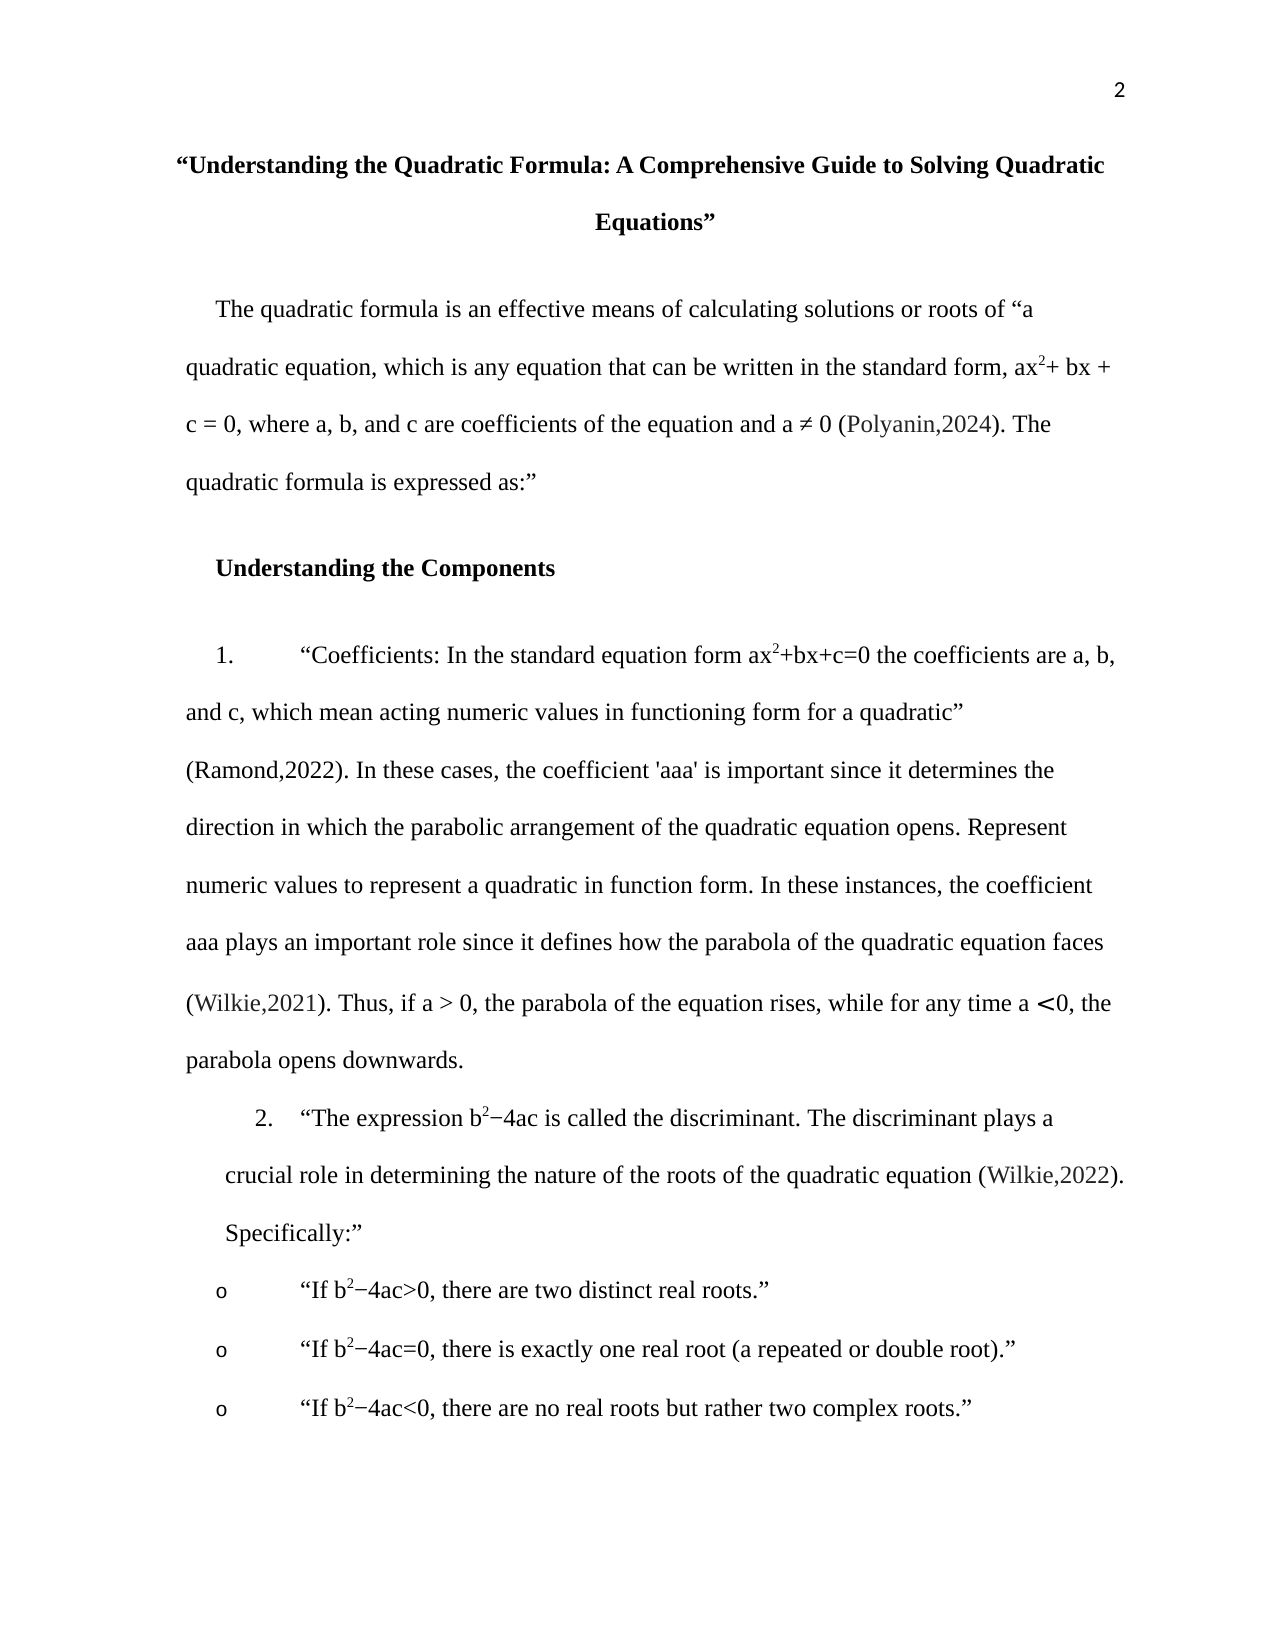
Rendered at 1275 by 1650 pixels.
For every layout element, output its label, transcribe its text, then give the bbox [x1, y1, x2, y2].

text The quadratic formula is an effective means of calculating solutions or roots of “a quadratic equation, which is any equation that can be written in the standard form, ax2+ bx + c = 0, where a, b, and c are coefficients of the equation and a ≠ 0 (Polyanin,2024). The quadratic formula is expressed as:” [186, 294, 1125, 495]
list “The expression b2−4ac is called the discriminant. The discriminant plays a crucial role in determining the nature of the roots of the quadratic equation (Wilkie,2022). Specifically:” [225, 1103, 1125, 1246]
list “If b2−4ac=0, there is exactly one real root (a repeated or double root).” [186, 1334, 1125, 1364]
list “If b2−4ac>0, there are two distinct real roots.” [186, 1275, 1125, 1305]
list “Coefficients: In the standard equation form ax2+bx+c=0 the coefficients are a, b, and c, which mean acting numeric values in functioning form for a quadratic” (Ramond,2022). In these cases, the coefficient 'aaa' is important since it determines the direction in which the parabolic arrangement of the quadratic equation opens. Represent numeric values to represent a quadratic in function form. In these instances, the coefficient aaa plays an important role since it defines how the parabola of the quadratic equation faces (Wilkie,2021). Thus, if a > 0, the parabola of the equation rises, while for any time a <0, the parabola opens downwards. [186, 640, 1125, 1074]
text “Understanding the Quadratic Formula: A Comprehensive Guide to Solving Quadratic Equations” [156, 150, 1125, 236]
list “If b2−4ac<0, there are no real roots but rather two complex roots.” [186, 1393, 1125, 1423]
text Understanding the Components [186, 553, 1125, 582]
